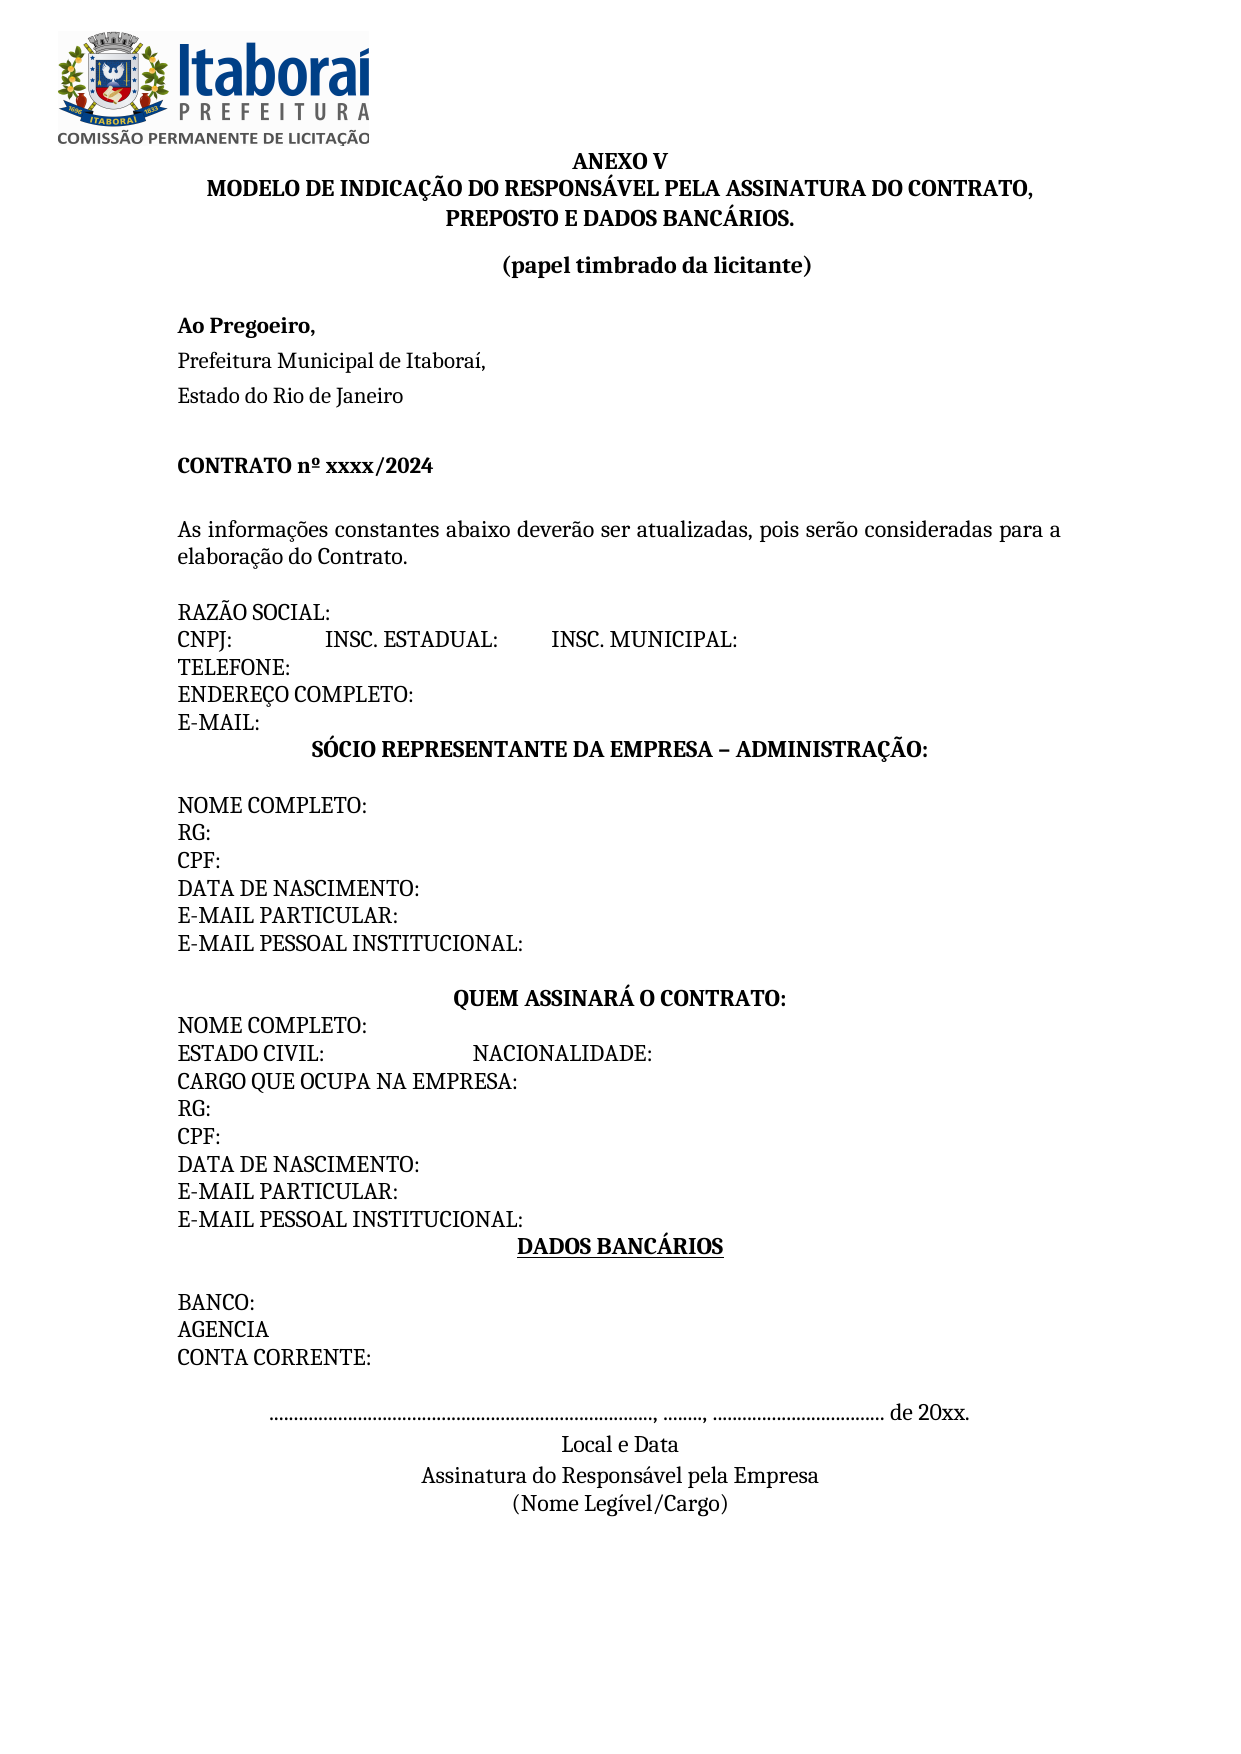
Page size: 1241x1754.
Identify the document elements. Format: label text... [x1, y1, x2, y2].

text TELEFONE: [177, 653, 1063, 681]
text RG: [177, 819, 1063, 847]
text AGENCIA [177, 1316, 1063, 1344]
text QUEM ASSINARÁ O CONTRATO: [177, 985, 1063, 1012]
text Assinatura do Responsável pela Empresa [177, 1462, 1063, 1490]
text CPF: [177, 847, 1063, 874]
text .............................................................................., ........, ................................... de 20xx. [177, 1399, 1063, 1426]
text E-MAIL: [177, 709, 1063, 736]
text Local e Data [177, 1431, 1063, 1458]
text As informações constantes abaixo deverão ser atualizadas, pois serão consideradas para a elaboração do Contrato. [177, 516, 1063, 571]
text CONTA CORRENTE: [177, 1344, 1063, 1371]
text ENDEREÇO COMPLETO: [177, 681, 1063, 709]
text Estado do Rio de Janeiro [177, 383, 1063, 409]
text (papel timbrado da licitante) [251, 251, 1063, 279]
text NOME COMPLETO: [177, 1012, 1063, 1040]
text E-MAIL PESSOAL INSTITUCIONAL: [177, 929, 1063, 957]
text BANCO: [177, 1288, 1063, 1316]
text NOME COMPLETO: [177, 792, 1063, 819]
text DADOS BANCÁRIOS [177, 1233, 1063, 1261]
text ESTADO CIVIL: NACIONALIDADE: [177, 1040, 1063, 1068]
text RAZÃO SOCIAL: [177, 598, 1063, 626]
text Ao Pregoeiro, [177, 313, 1063, 339]
text CARGO QUE OCUPA NA EMPRESA: [177, 1068, 1063, 1095]
text CPF: [177, 1123, 1063, 1150]
text CNPJ: INSC. ESTADUAL: INSC. MUNICIPAL: [177, 626, 1063, 653]
text E-MAIL PARTICULAR: [177, 1178, 1063, 1206]
text (Nome Legível/Cargo) [177, 1490, 1063, 1517]
text DATA DE NASCIMENTO: [177, 1150, 1063, 1178]
text DATA DE NASCIMENTO: [177, 874, 1063, 902]
text E-MAIL PARTICULAR: [177, 902, 1063, 929]
text CONTRATO nº xxxx/2024 [177, 453, 1063, 479]
text ANEXO V [177, 148, 1063, 175]
text Prefeitura Municipal de Itaboraí, [177, 348, 1063, 374]
text E-MAIL PESSOAL INSTITUCIONAL: [177, 1206, 1063, 1233]
text MODELO DE INDICAÇÃO DO RESPONSÁVEL PELA ASSINATURA DO CONTRATO, PREPOSTO E DADOS BANCÁRIOS. [177, 175, 1063, 233]
text RG: [177, 1095, 1063, 1123]
picture [57, 31, 369, 145]
text SÓCIO REPRESENTANTE DA EMPRESA – ADMINISTRAÇÃO: [177, 736, 1063, 764]
